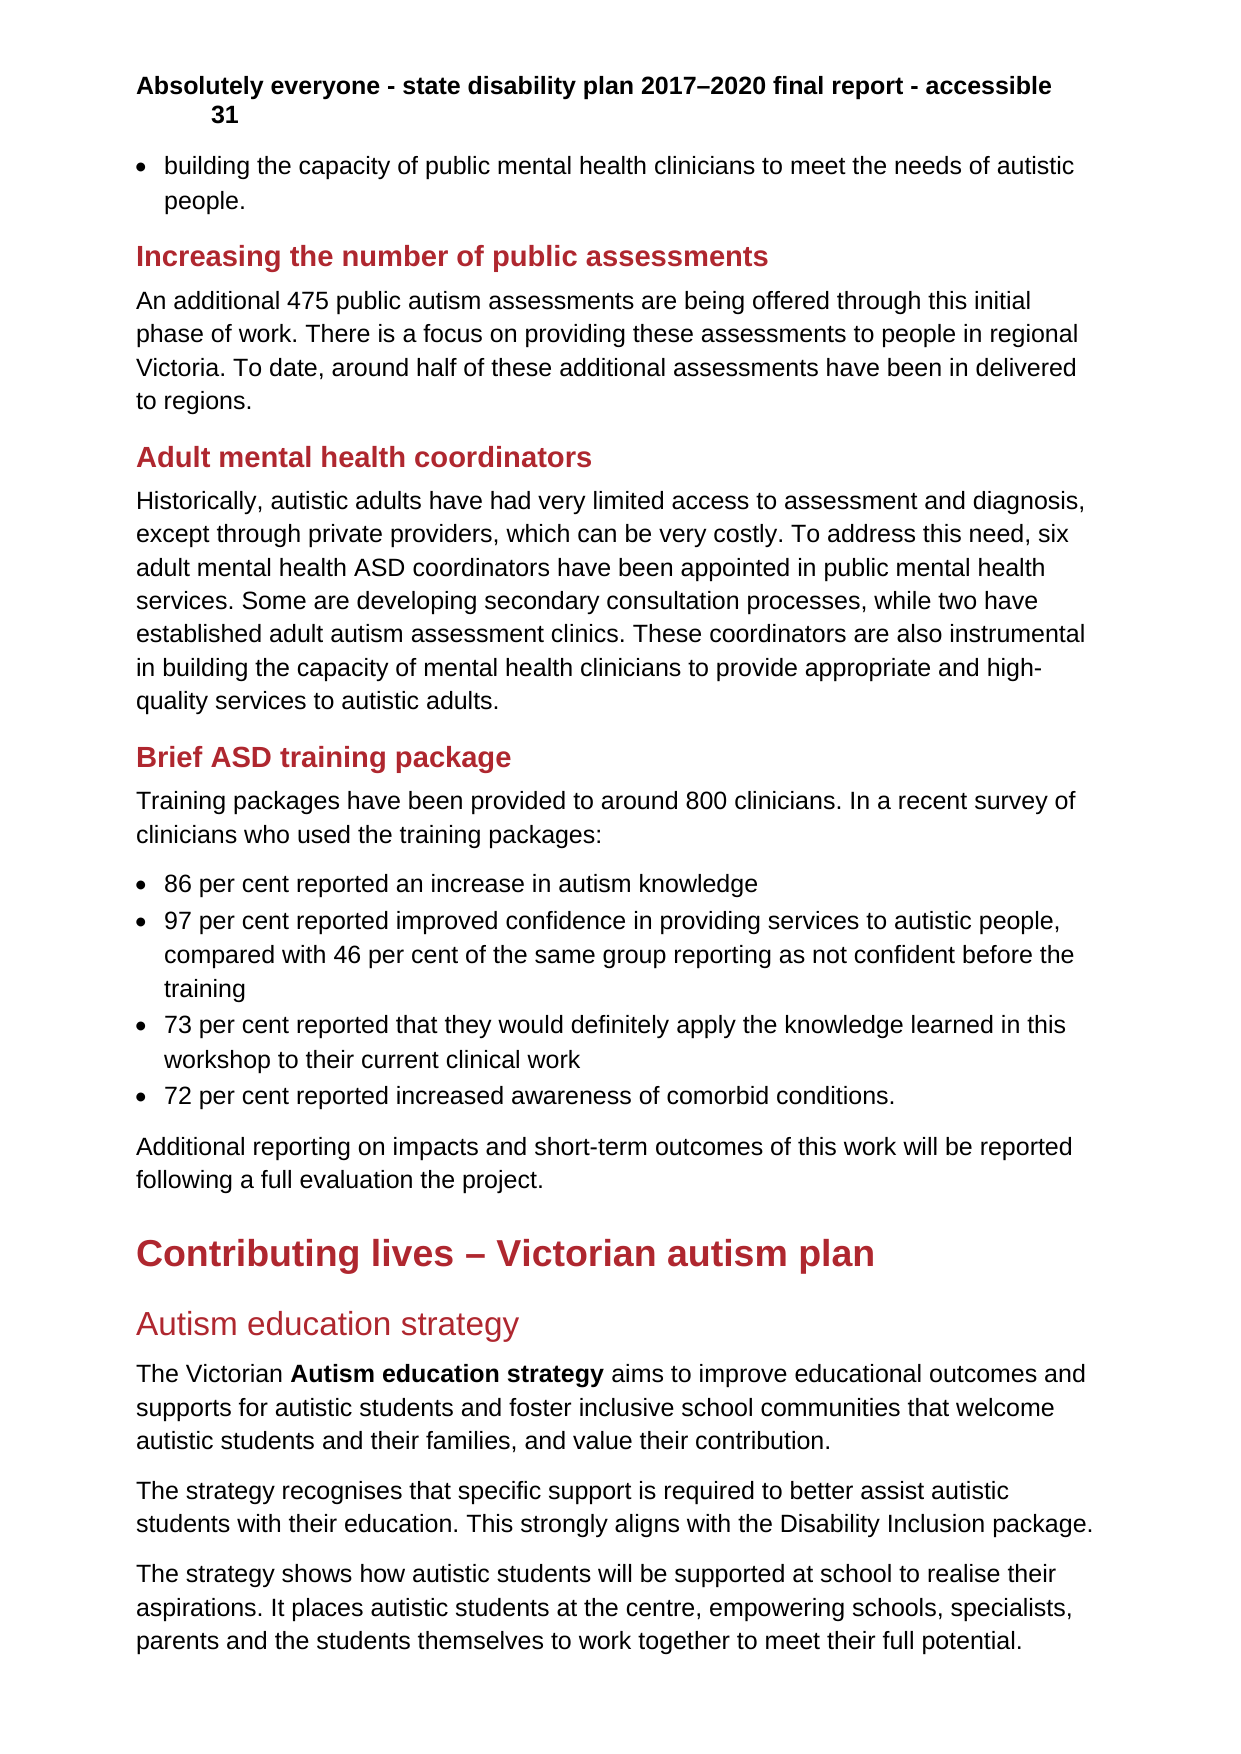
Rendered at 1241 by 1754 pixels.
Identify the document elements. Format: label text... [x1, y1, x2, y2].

text 86 per cent reported an increase in autism knowledge [134, 865, 1104, 898]
text Historically, autistic adults have had very limited access to assessment and diagnosis, except through private providers, which can be very costly. To address this need, six adult mental health ASD coordinators have been appointed in public mental health services. Some are developing secondary consultation processes, while two have established adult autism assessment clinics. These coordinators are also instrumental in building the capacity of mental health clinicians to provide appropriate and high-quality services to autistic adults. [136, 481, 1104, 715]
text The strategy recognises that specific support is required to better assist autistic students with their education. This strongly aligns with the Disability Inclusion package. [136, 1472, 1104, 1538]
subtitle Contributing lives – Victorian autism plan [136, 1232, 1104, 1275]
text building the capacity of public mental health clinicians to meet the needs of autistic people. [134, 148, 1104, 214]
subtitle Autism education strategy [136, 1304, 1104, 1342]
subtitle Adult mental health coordinators [136, 439, 1104, 473]
text An additional 475 public autism assessments are being offered through this initial phase of work. There is a focus on providing these assessments to people in regional Victoria. To date, around half of these additional assessments have been in delivered to regions. [136, 281, 1104, 414]
text Training packages have been provided to around 800 clinicians. In a recent survey of clinicians who used the training packages: [136, 782, 1104, 848]
subtitle Brief ASD training package [136, 740, 1104, 773]
text 72 per cent reported increased awareness of comorbid conditions. [134, 1077, 1104, 1111]
text The Victorian Autism education strategy aims to improve educational outcomes and supports for autistic students and foster inclusive school communities that welcome autistic students and their families, and value their contribution. [136, 1355, 1104, 1455]
subtitle Increasing the number of public assessments [136, 239, 1104, 273]
text 73 per cent reported that they would definitely apply the knowledge learned in this workshop to their current clinical work [134, 1007, 1104, 1073]
text The strategy shows how autistic students will be supported at school to realise their aspirations. It places autistic students at the centre, empowering schools, specialists, parents and the students themselves to work together to meet their full potential. [136, 1555, 1104, 1655]
text Additional reporting on impacts and short-term outcomes of this work will be reported following a full evaluation the project. [136, 1127, 1104, 1194]
text 97 per cent reported improved confidence in providing services to autistic people, compared with 46 per cent of the same group reporting as not confident before the training [134, 902, 1104, 1002]
